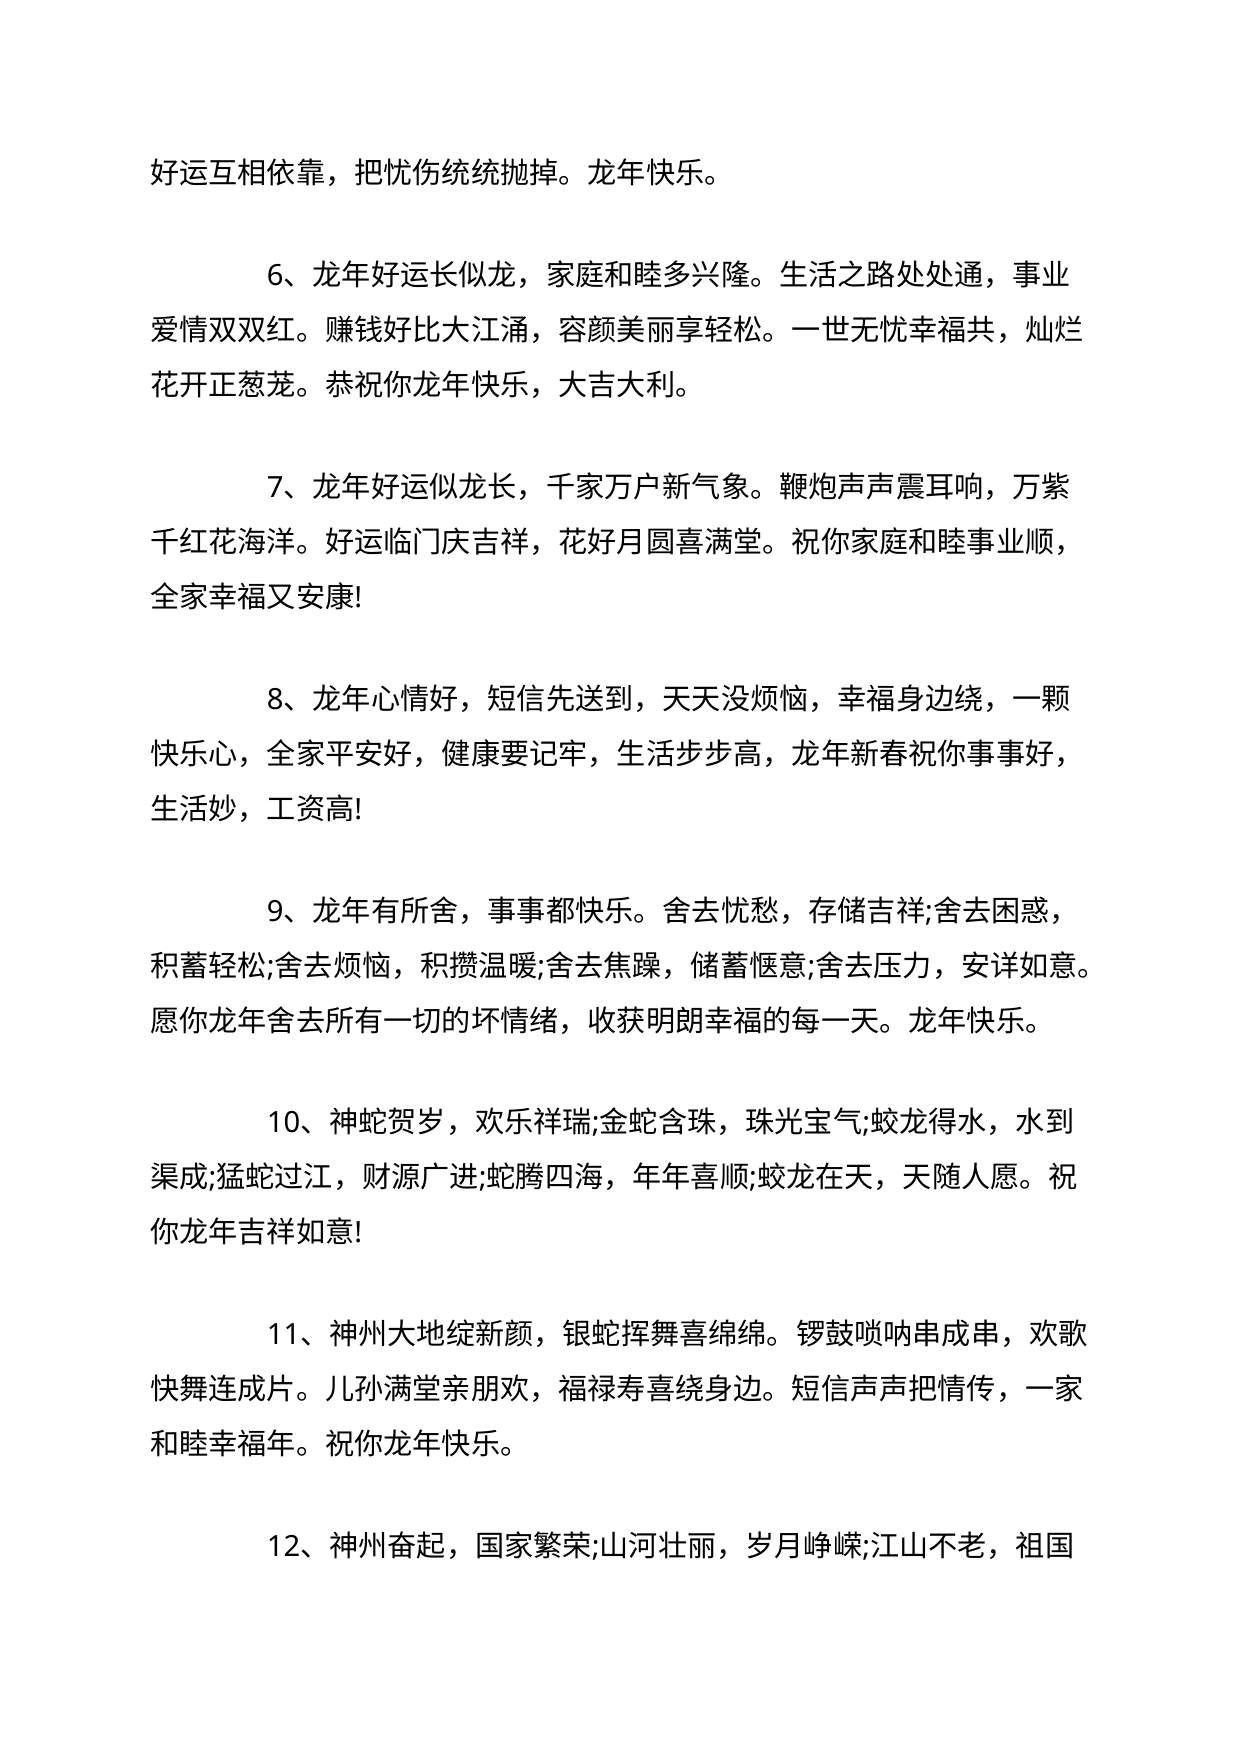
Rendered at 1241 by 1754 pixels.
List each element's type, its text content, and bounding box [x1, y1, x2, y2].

text 6、龙年好运长似龙，家庭和睦多兴隆。生活之路处处通，事业爱情双双红。赚钱好比大江涌，容颜美丽享轻松。一世无忧幸福共，灿烂花开正葱茏。恭祝你龙年快乐，大吉大利。 [150, 252, 1090, 404]
text 9、龙年有所舍，事事都快乐。舍去忧愁，存储吉祥;舍去困惑，积蓄轻松;舍去烦恼，积攒温暖;舍去焦躁，储蓄惬意;舍去压力，安详如意。愿你龙年舍去所有一切的坏情绪，收获明朗幸福的每一天。龙年快乐。 [150, 887, 1090, 1039]
text 7、龙年好运似龙长，千家万户新气象。鞭炮声声震耳响，万紫千红花海洋。好运临门庆吉祥，花好月圆喜满堂。祝你家庭和睦事业顺，全家幸福又安康! [150, 463, 1090, 616]
text 11、神州大地绽新颜，银蛇挥舞喜绵绵。锣鼓唢呐串成串，欢歌快舞连成片。儿孙满堂亲朋欢，福禄寿喜绕身边。短信声声把情传，一家和睦幸福年。祝你龙年快乐。 [150, 1311, 1090, 1463]
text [150, 1523, 1090, 1565]
text 8、龙年心情好，短信先送到，天天没烦恼，幸福身边绕，一颗快乐心，全家平安好，健康要记牢，生活步步高，龙年新春祝你事事好，生活妙，工资高! [150, 675, 1090, 828]
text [150, 150, 1090, 192]
text 10、神蛇贺岁，欢乐祥瑞;金蛇含珠，珠光宝气;蛟龙得水，水到渠成;猛蛇过江，财源广进;蛇腾四海，年年喜顺;蛟龙在天，天随人愿。祝你龙年吉祥如意! [150, 1099, 1090, 1251]
